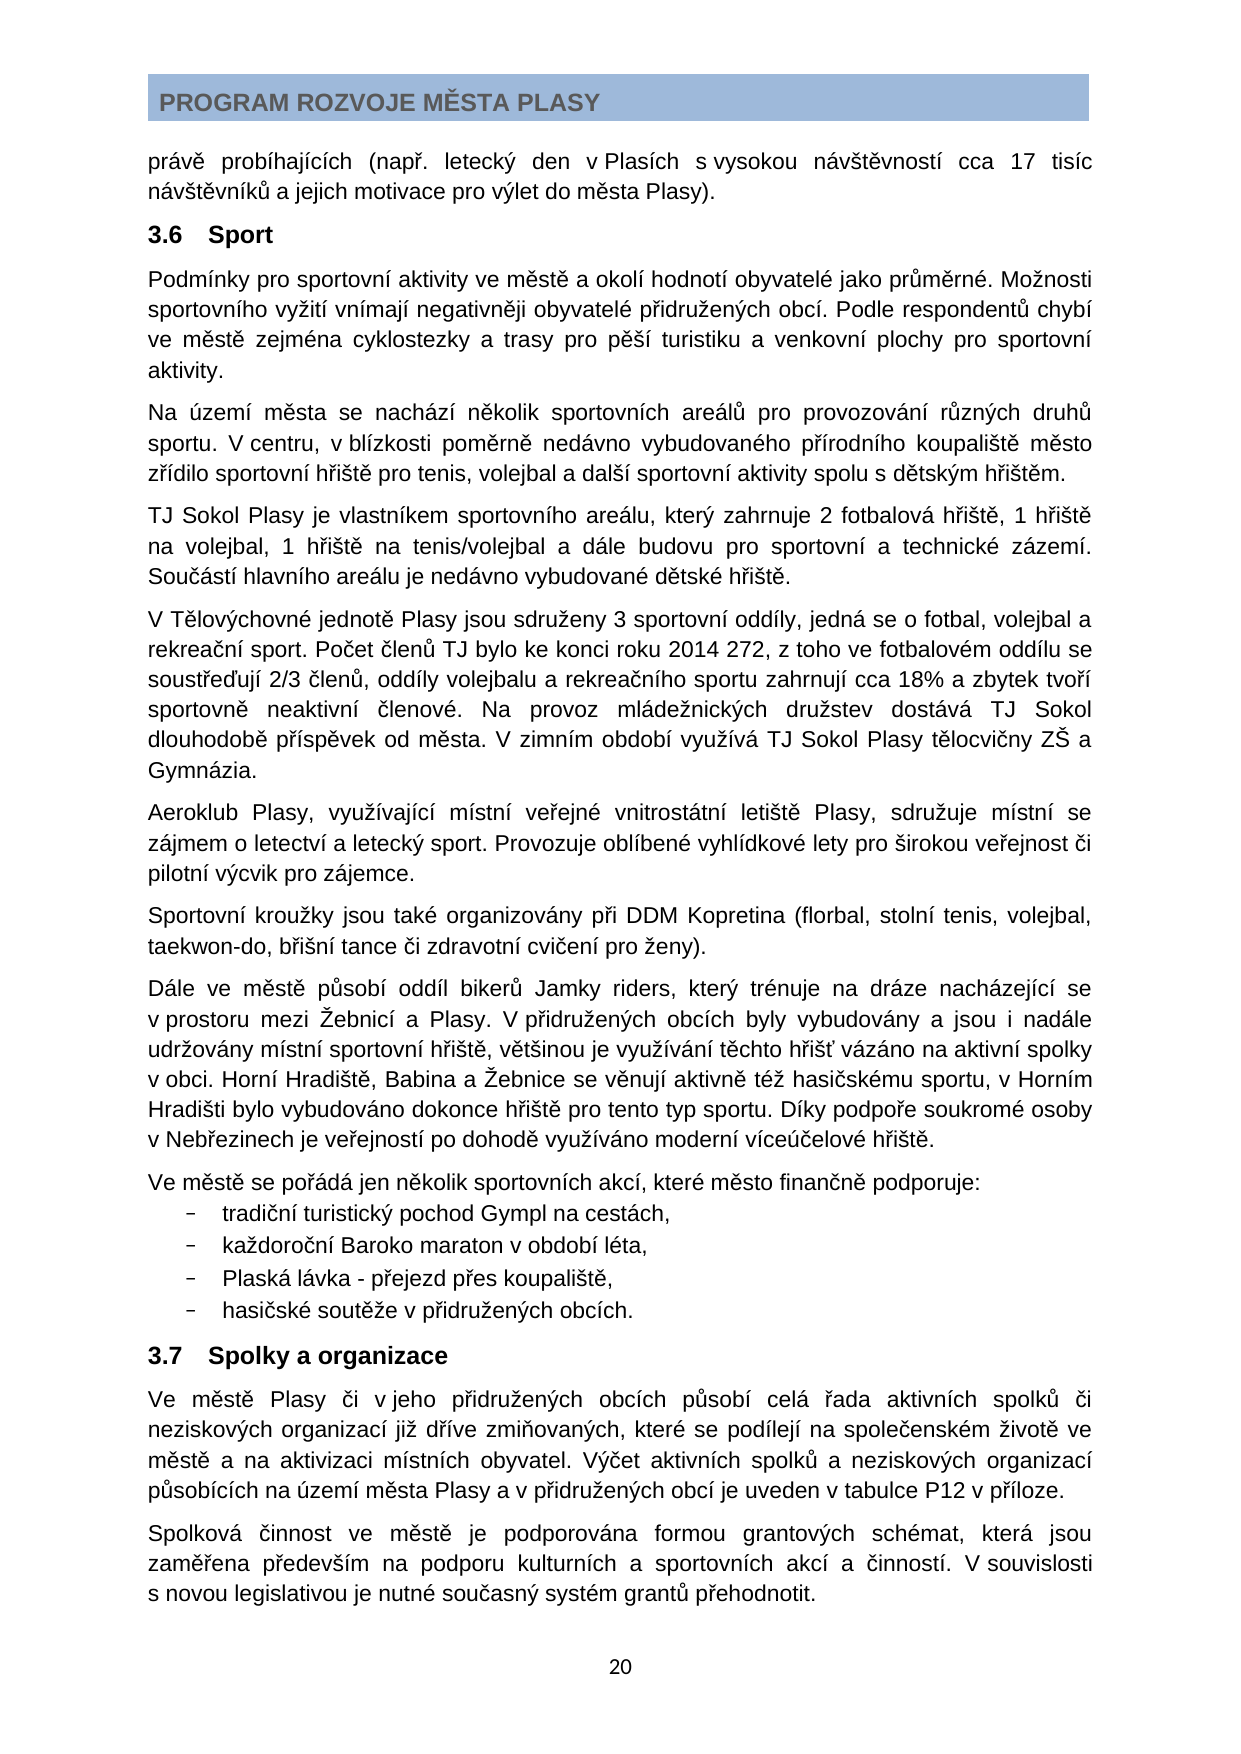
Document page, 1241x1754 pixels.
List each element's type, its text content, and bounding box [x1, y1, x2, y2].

text Spolková činnost ve městě je podporována formou grantových schémat, která jsou zaměřena především na podporu kulturních a sportovních akcí a činností. V souvislosti s novou legislativou je nutné současný systém grantů přehodnotit. [148, 1519, 1093, 1606]
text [148, 148, 1093, 204]
subtitle Spolky a organizace [148, 1341, 1093, 1369]
text Na území města se nachází několik sportovních areálů pro provozování různých druhů sportu. V centru, v blízkosti poměrně nedávno vybudovaného přírodního koupaliště město zřídilo sportovní hřiště pro tenis, volejbal a další sportovní aktivity spolu s dětským hřištěm. [148, 399, 1093, 486]
text Ve městě se pořádá jen několik sportovních akcí, které město finančně podporuje: [148, 1169, 1093, 1196]
list tradiční turistický pochod Gympl na cestách, [185, 1199, 1093, 1227]
text Aeroklub Plasy, využívající místní veřejné vnitrostátní letiště Plasy, sdružuje místní se zájmem o letectví a letecký sport. Provozuje oblíbené vyhlídkové lety pro širokou veřejnost či pilotní výcvik pro zájemce. [148, 799, 1093, 886]
list hasičské soutěže v přidružených obcích. [185, 1296, 1093, 1324]
list každoroční Baroko maraton v období léta, [185, 1232, 1093, 1259]
list Plaská lávka - přejezd přes koupaliště, [185, 1264, 1093, 1292]
text Dále ve městě působí oddíl bikerů Jamky riders, který trénuje na dráze nacházející se v prostoru mezi Žebnicí a Plasy. V přidružených obcích byly vybudovány a jsou i nadále udržovány místní sportovní hřiště, většinou je využívání těchto hřišť vázáno na aktivní spolky v obci. Horní Hradiště, Babina a Žebnice se věnují aktivně též hasičskému sportu, v Horním Hradišti bylo vybudováno dokonce hřiště pro tento typ sportu. Díky podpoře soukromé osoby v Nebřezinech je veřejností po dohodě využíváno moderní víceúčelové hřiště. [148, 975, 1093, 1153]
text Podmínky pro sportovní aktivity ve městě a okolí hodnotí obyvatelé jako průměrné. Možnosti sportovního vyžití vnímají negativněji obyvatelé přidružených obcí. Podle respondentů chybí ve městě zejména cyklostezky a trasy pro pěší turistiku a venkovní plochy pro sportovní aktivity. [148, 266, 1093, 383]
subtitle Sport [148, 221, 1093, 249]
text V Tělovýchovné jednotě Plasy jsou sdruženy 3 sportovní oddíly, jedná se o fotbal, volejbal a rekreační sport. Počet členů TJ bylo ke konci roku 2014 272, z toho ve fotbalovém oddílu se soustřeďují 2/3 členů, oddíly volejbalu a rekreačního sportu zahrnují cca 18% a zbytek tvoří sportovně neaktivní členové. Na provoz mládežnických družstev dostává TJ Sokol dlouhodobě příspěvek od města. V zimním období využívá TJ Sokol Plasy tělocvičny ZŠ a Gymnázia. [148, 606, 1093, 783]
text Sportovní kroužky jsou také organizovány při DDM Kopretina (florbal, stolní tenis, volejbal, taekwon-do, břišní tance či zdravotní cvičení pro ženy). [148, 902, 1093, 959]
text Ve městě Plasy či v jeho přidružených obcích působí celá řada aktivních spolků či neziskových organizací již dříve zmiňovaných, které se podílejí na společenském životě ve městě a na aktivizaci místních obyvatel. Výčet aktivních spolků a neziskových organizací působících na území města Plasy a v přidružených obcí je uveden v tabulce P12 v příloze. [148, 1386, 1093, 1503]
text TJ Sokol Plasy je vlastníkem sportovního areálu, který zahrnuje 2 fotbalová hřiště, 1 hřiště na volejbal, 1 hřiště na tenis/volejbal a dále budovu pro sportovní a technické zázemí. Součástí hlavního areálu je nedávno vybudované dětské hřiště. [148, 502, 1093, 589]
